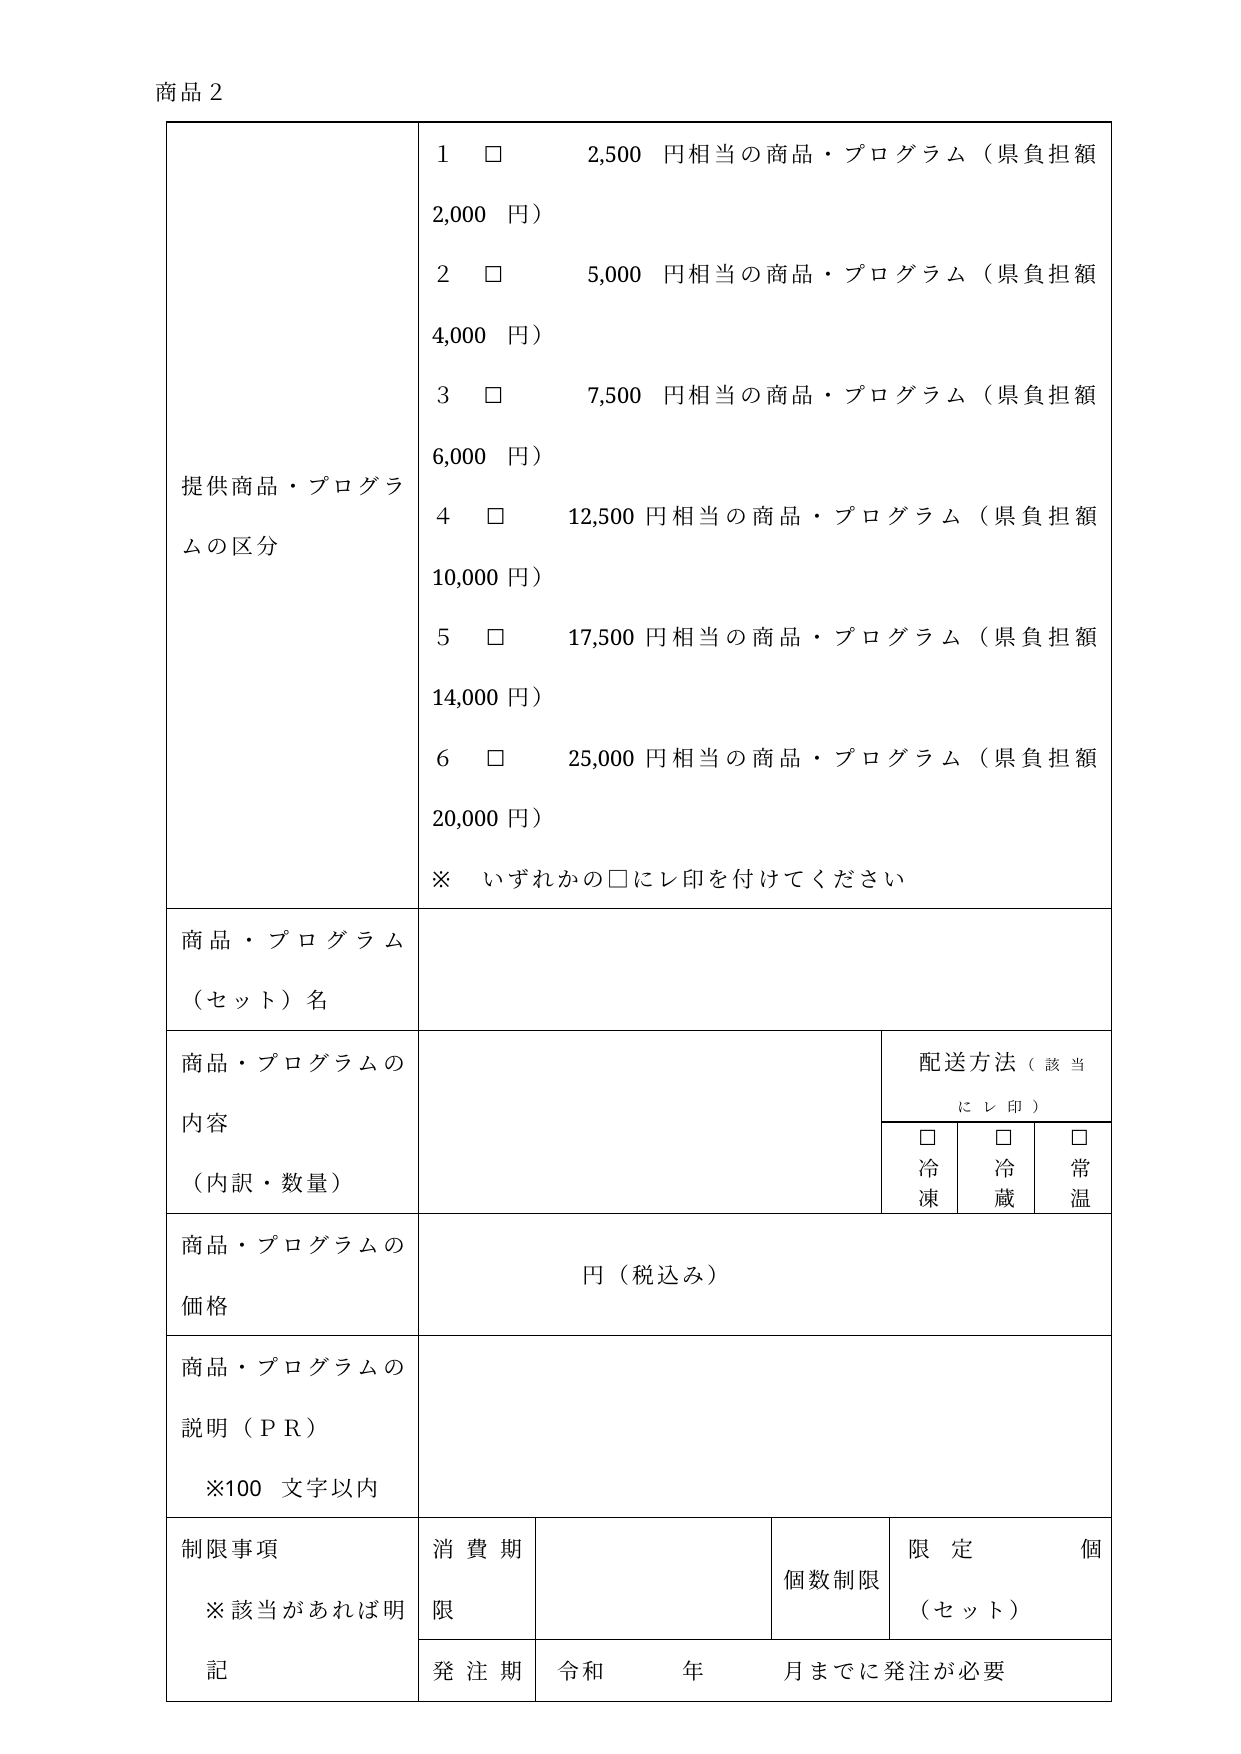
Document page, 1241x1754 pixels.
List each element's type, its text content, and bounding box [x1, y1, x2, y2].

text 商品２ [156, 61, 1084, 121]
table_header １ 2,500円相当の商品・プログラム（県負担額 2,000円） ２ 5,000円相当の商品・プログラム（県負担額 4,000円） ３ 7,500円相当の商品・プログラム（県負担額 6,000円） ４ 12,500円相当の商品・プログラム（県負担額 10,000円） ５ 17,500円相当の商品・プログラム（県負担額 14,000円） ６ 25,000円相当の商品・プログラム（県負担額 20,000円） ※ いずれかの□にレ印を付けてください [419, 123, 1111, 908]
table_cell [419, 1031, 881, 1213]
table_cell 冷凍 [882, 1123, 957, 1213]
table_cell 令和 年 月までに発注が必要 [536, 1640, 1111, 1701]
table_cell 発注期限 [419, 1640, 535, 1701]
table_cell 限定 個（セット） [890, 1518, 1111, 1639]
table_cell 商品・プログラムの価格 [167, 1214, 418, 1335]
table_cell 消費期限 [419, 1518, 535, 1639]
table_cell 商品・プログラム（セット）名 [167, 909, 418, 1030]
table_cell [419, 909, 1111, 1030]
table_cell 配送方法（該当にレ印） [882, 1031, 1111, 1121]
table_cell 冷蔵 [958, 1123, 1034, 1213]
table_cell 常温 [1035, 1123, 1111, 1213]
table_header 提供商品・プログラムの区分 [167, 123, 418, 908]
table_cell 制限事項 ※該当があれば明記 [167, 1518, 418, 1701]
table_cell [536, 1518, 771, 1639]
table_cell [419, 1336, 1111, 1517]
table_cell 商品・プログラムの説明（ＰＲ） ※100文字以内 [167, 1336, 418, 1517]
table_cell 商品・プログラムの内容 （内訳・数量） [167, 1031, 418, 1213]
table_cell 個数制限 [772, 1518, 889, 1639]
table_cell 円（税込み） [419, 1214, 1111, 1335]
